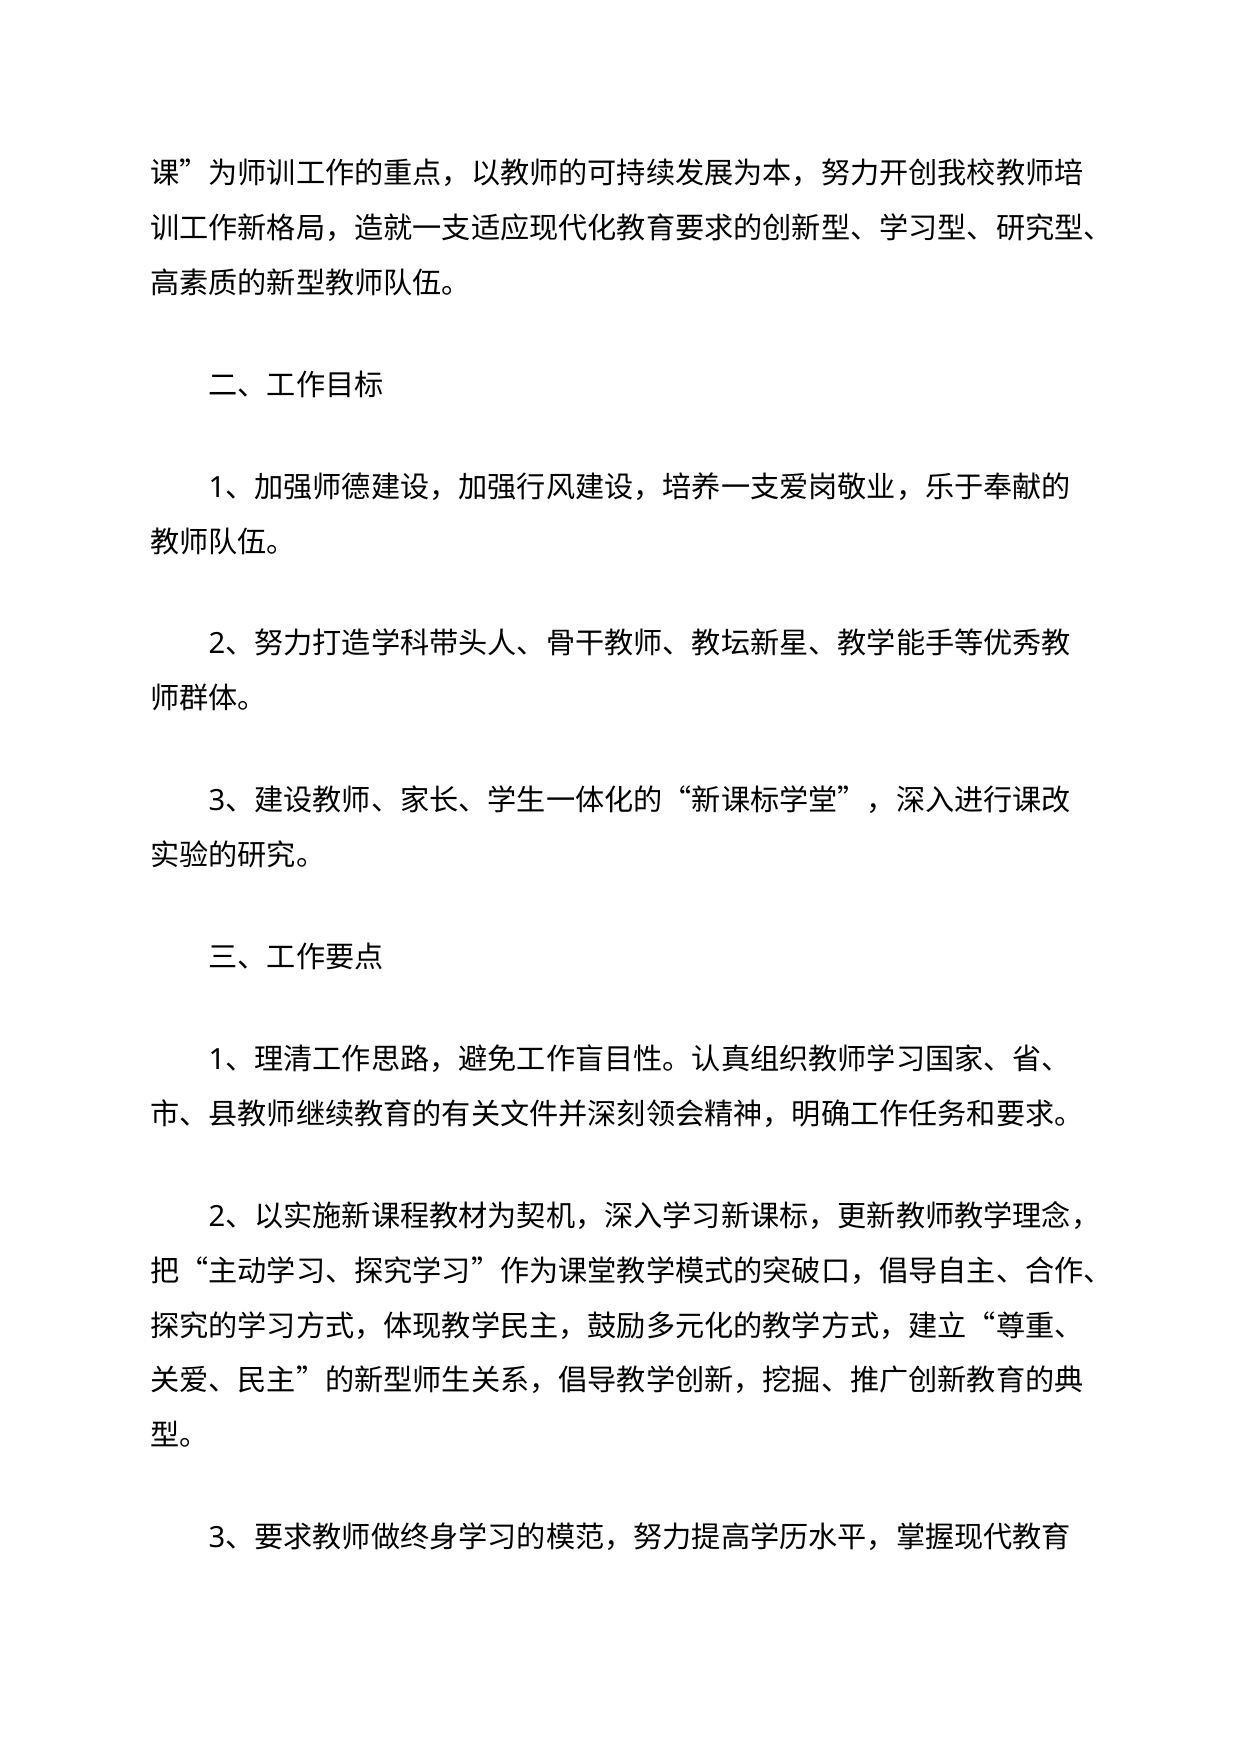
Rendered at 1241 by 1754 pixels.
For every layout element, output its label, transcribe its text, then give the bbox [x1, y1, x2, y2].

text 三、工作要点 [150, 934, 1090, 976]
text 2、努力打造学科带头人、骨干教师、教坛新星、教学能手等优秀教师群体。 [150, 620, 1090, 717]
text 1、理清工作思路，避免工作盲目性。认真组织教师学习国家、省、市、县教师继续教育的有关文件并深刻领会精神，明确工作任务和要求。 [150, 1035, 1090, 1133]
text 1、加强师德建设，加强行风建设，培养一支爱岗敬业，乐于奉献的教师队伍。 [150, 463, 1090, 561]
text 2、以实施新课程教材为契机，深入学习新课标，更新教师教学理念，把“主动学习、探究学习”作为课堂教学模式的突破口，倡导自主、合作、探究的学习方式，体现教学民主，鼓励多元化的教学方式，建立“尊重、关爱、民主”的新型师生关系，倡导教学创新，挖掘、推广创新教育的典型。 [150, 1192, 1090, 1454]
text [150, 150, 1090, 302]
text 3、建设教师、家长、学生一体化的“新课标学堂”，深入进行课改实验的研究。 [150, 777, 1090, 874]
text 二、工作目标 [150, 362, 1090, 404]
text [150, 1514, 1090, 1556]
